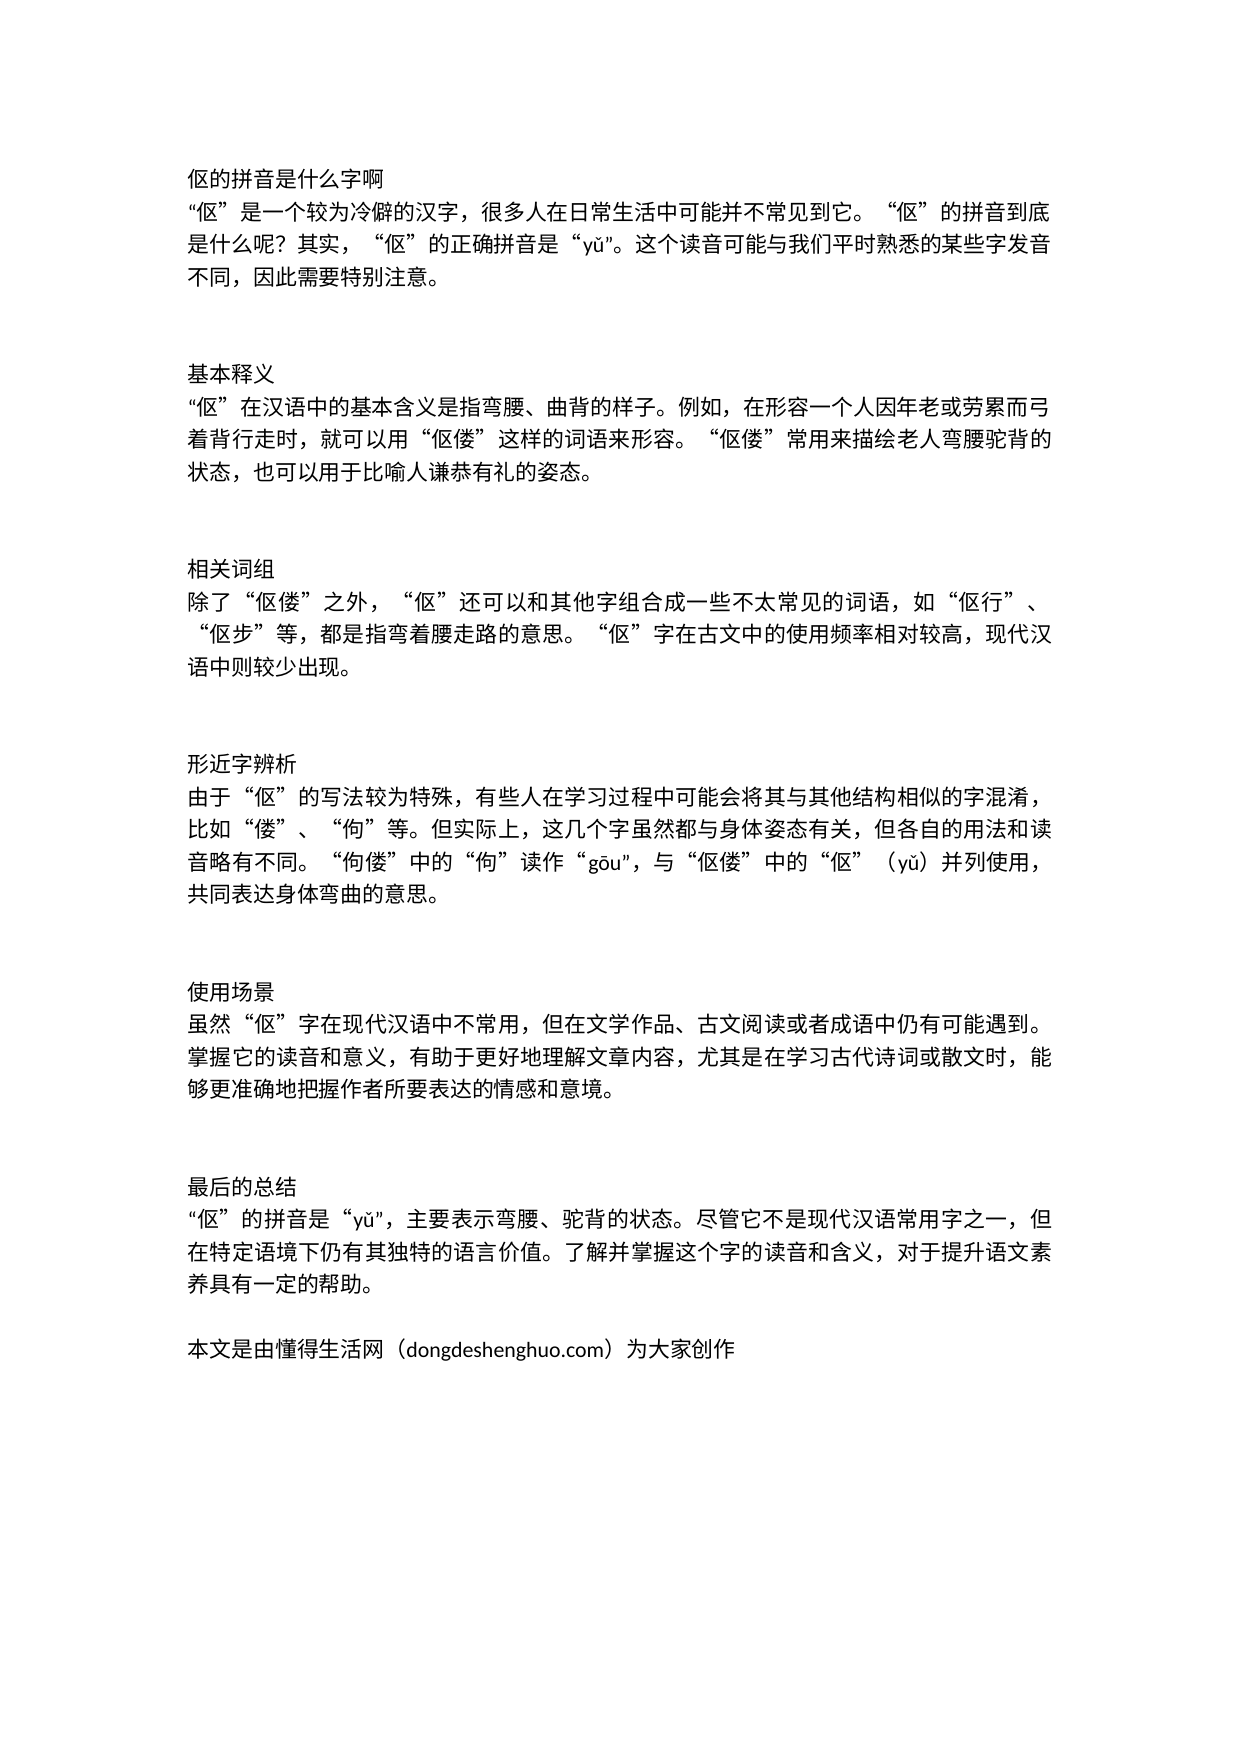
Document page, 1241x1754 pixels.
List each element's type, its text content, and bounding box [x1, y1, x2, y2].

text “伛”在汉语中的基本含义是指弯腰、曲背的样子。例如，在形容一个人因年老或劳累而弓着背行走时，就可以用“伛偻”这样的词语来形容。“伛偻”常用来描绘老人弯腰驼背的状态，也可以用于比喻人谦恭有礼的姿态。 [187, 389, 1053, 487]
text 虽然“伛”字在现代汉语中不常用，但在文学作品、古文阅读或者成语中仍有可能遇到。掌握它的读音和意义，有助于更好地理解文章内容，尤其是在学习古代诗词或散文时，能够更准确地把握作者所要表达的情感和意境。 [187, 1007, 1053, 1104]
text 由于“伛”的写法较为特殊，有些人在学习过程中可能会将其与其他结构相似的字混淆，比如“偻”、“佝”等。但实际上，这几个字虽然都与身体姿态有关，但各自的用法和读音略有不同。“佝偻”中的“佝”读作“gōu”，与“伛偻”中的“伛”（yǔ）并列使用，共同表达身体弯曲的意思。 [187, 779, 1053, 909]
text 相关词组 [187, 552, 1053, 584]
text 除了“伛偻”之外，“伛”还可以和其他字组合成一些不太常见的词语，如“伛行”、“伛步”等，都是指弯着腰走路的意思。“伛”字在古文中的使用频率相对较高，现代汉语中则较少出现。 [187, 584, 1053, 682]
text 伛的拼音是什么字啊 [187, 162, 1053, 194]
text 形近字辨析 [187, 747, 1053, 779]
text “伛”的拼音是“yǔ”，主要表示弯腰、驼背的状态。尽管它不是现代汉语常用字之一，但在特定语境下仍有其独特的语言价值。了解并掌握这个字的读音和含义，对于提升语文素养具有一定的帮助。 [187, 1202, 1053, 1299]
text 使用场景 [187, 974, 1053, 1007]
text 最后的总结 [187, 1169, 1053, 1202]
text 基本释义 [187, 357, 1053, 389]
text “伛”是一个较为冷僻的汉字，很多人在日常生活中可能并不常见到它。“伛”的拼音到底是什么呢？其实，“伛”的正确拼音是“yǔ”。这个读音可能与我们平时熟悉的某些字发音不同，因此需要特别注意。 [187, 194, 1053, 292]
text 本文是由懂得生活网（dongdeshenghuo.com）为大家创作 [187, 1332, 1053, 1364]
